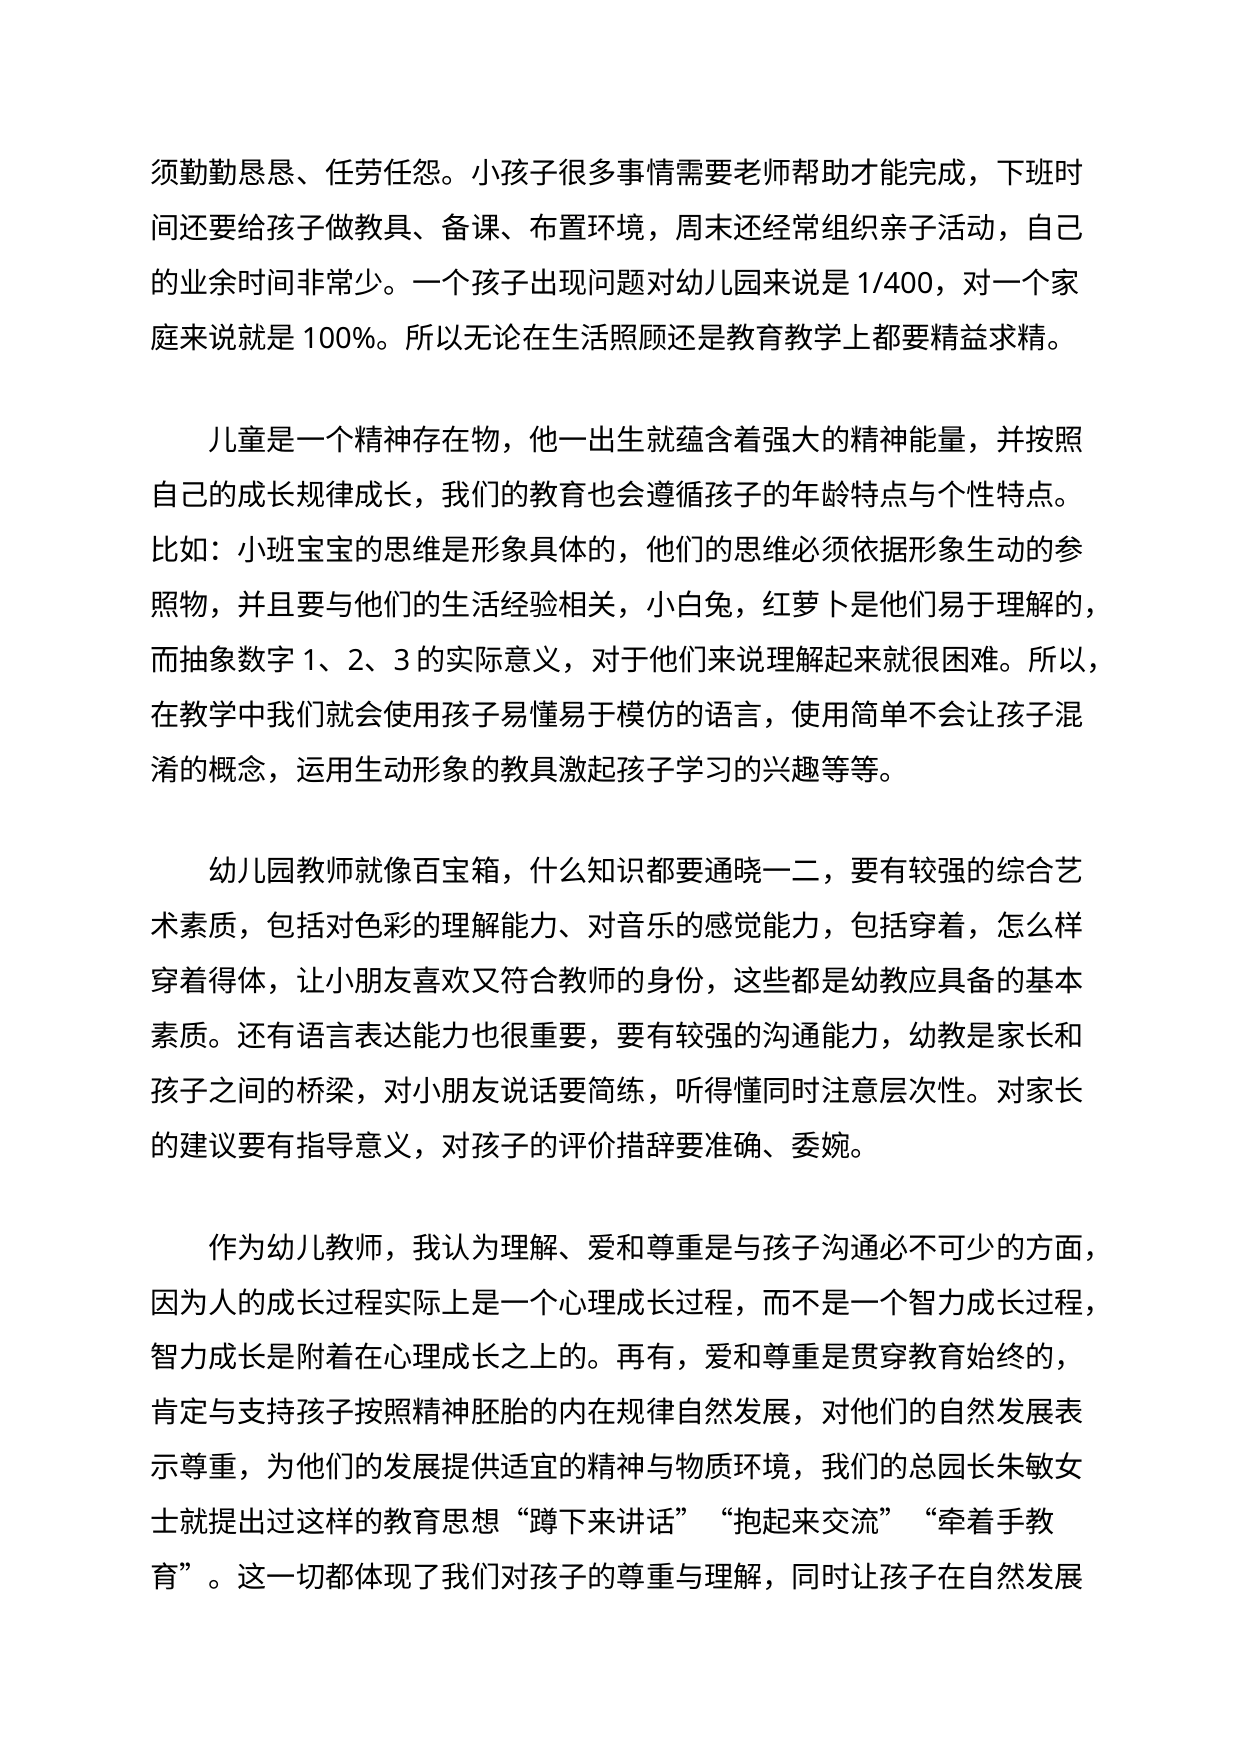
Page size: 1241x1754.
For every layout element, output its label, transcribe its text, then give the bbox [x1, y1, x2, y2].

text 儿童是一个精神存在物，他一出生就蕴含着强大的精神能量，并按照自己的成长规律成长，我们的教育也会遵循孩子的年龄特点与个性特点。比如：小班宝宝的思维是形象具体的，他们的思维必须依据形象生动的参照物，并且要与他们的生活经验相关，小白兔，红萝卜是他们易于理解的，而抽象数字1、2、3的实际意义，对于他们来说理解起来就很困难。所以，在教学中我们就会使用孩子易懂易于模仿的语言，使用简单不会让孩子混淆的概念，运用生动形象的教具激起孩子学习的兴趣等等。 [150, 417, 1090, 788]
text 幼儿园教师就像百宝箱，什么知识都要通晓一二，要有较强的综合艺术素质，包括对色彩的理解能力、对音乐的感觉能力，包括穿着，怎么样穿着得体，让小朋友喜欢又符合教师的身份，这些都是幼教应具备的基本素质。还有语言表达能力也很重要，要有较强的沟通能力，幼教是家长和孩子之间的桥梁，对小朋友说话要简练，听得懂同时注意层次性。对家长的建议要有指导意义，对孩子的评价措辞要准确、委婉。 [150, 848, 1090, 1165]
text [150, 150, 1090, 357]
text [150, 1224, 1090, 1596]
